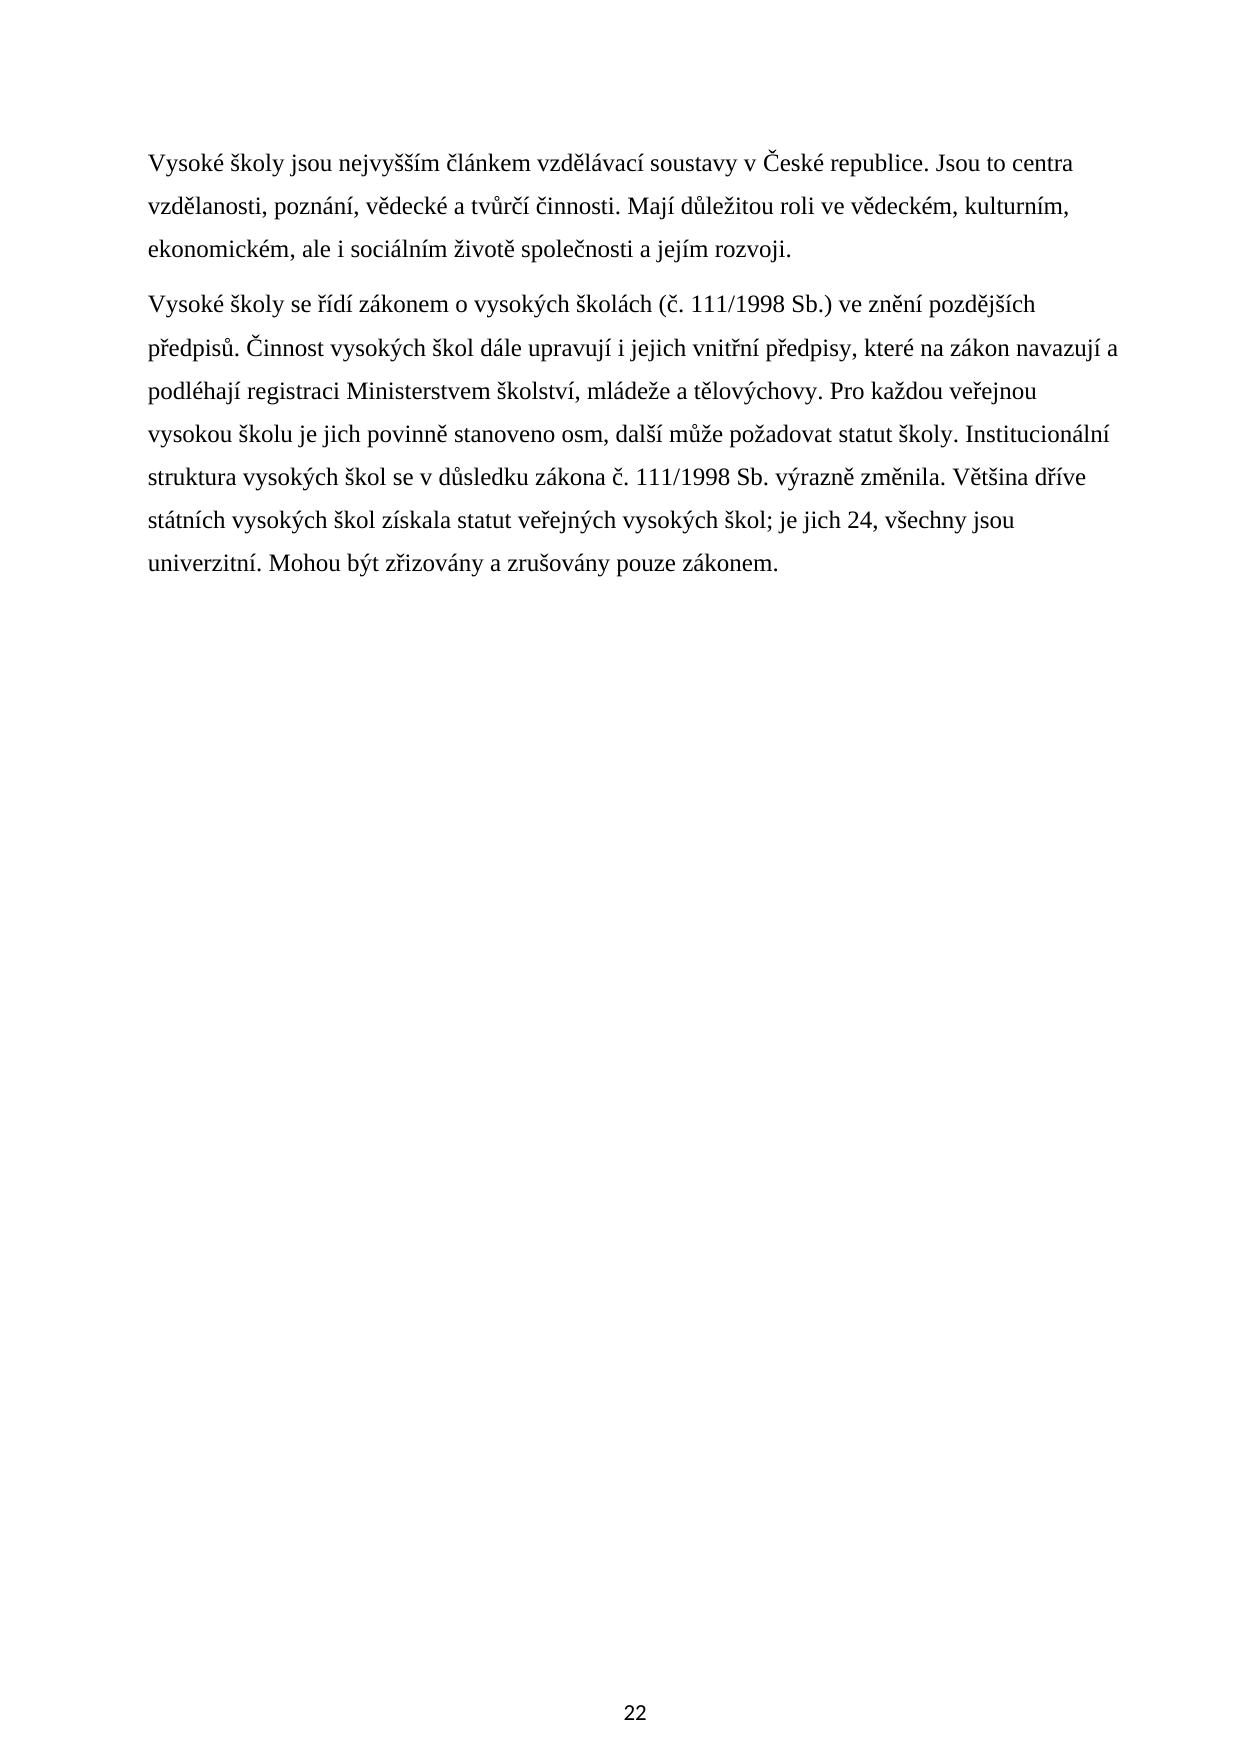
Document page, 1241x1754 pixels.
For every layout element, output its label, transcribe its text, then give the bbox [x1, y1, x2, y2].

text Vysoké školy se řídí zákonem o vysokých školách (č. 111/1998 Sb.) ve znění pozdějších předpisů. Činnost vysokých škol dále upravují i jejich vnitřní předpisy, které na zákon navazují a podléhají registraci Ministerstvem školství, mládeže a tělovýchovy. Pro každou veřejnou vysokou školu je jich povinně stanoveno osm, další může požadovat statut školy. Institucionální struktura vysokých škol se v důsledku zákona č. 111/1998 Sb. výrazně změnila. Většina dříve státních vysokých škol získala statut veřejných vysokých škol; je jich 24, všechny jsou univerzitní. Mohou být zřizovány a zrušovány pouze zákonem. [148, 289, 1122, 577]
text Vysoké školy jsou nejvyšším článkem vzdělávací soustavy v České republice. Jsou to centra vzdělanosti, poznání, vědecké a tvůrčí činnosti. Mají důležitou roli ve vědeckém, kulturním, ekonomickém, ale i sociálním životě společnosti a jejím rozvoji. [148, 148, 1122, 263]
